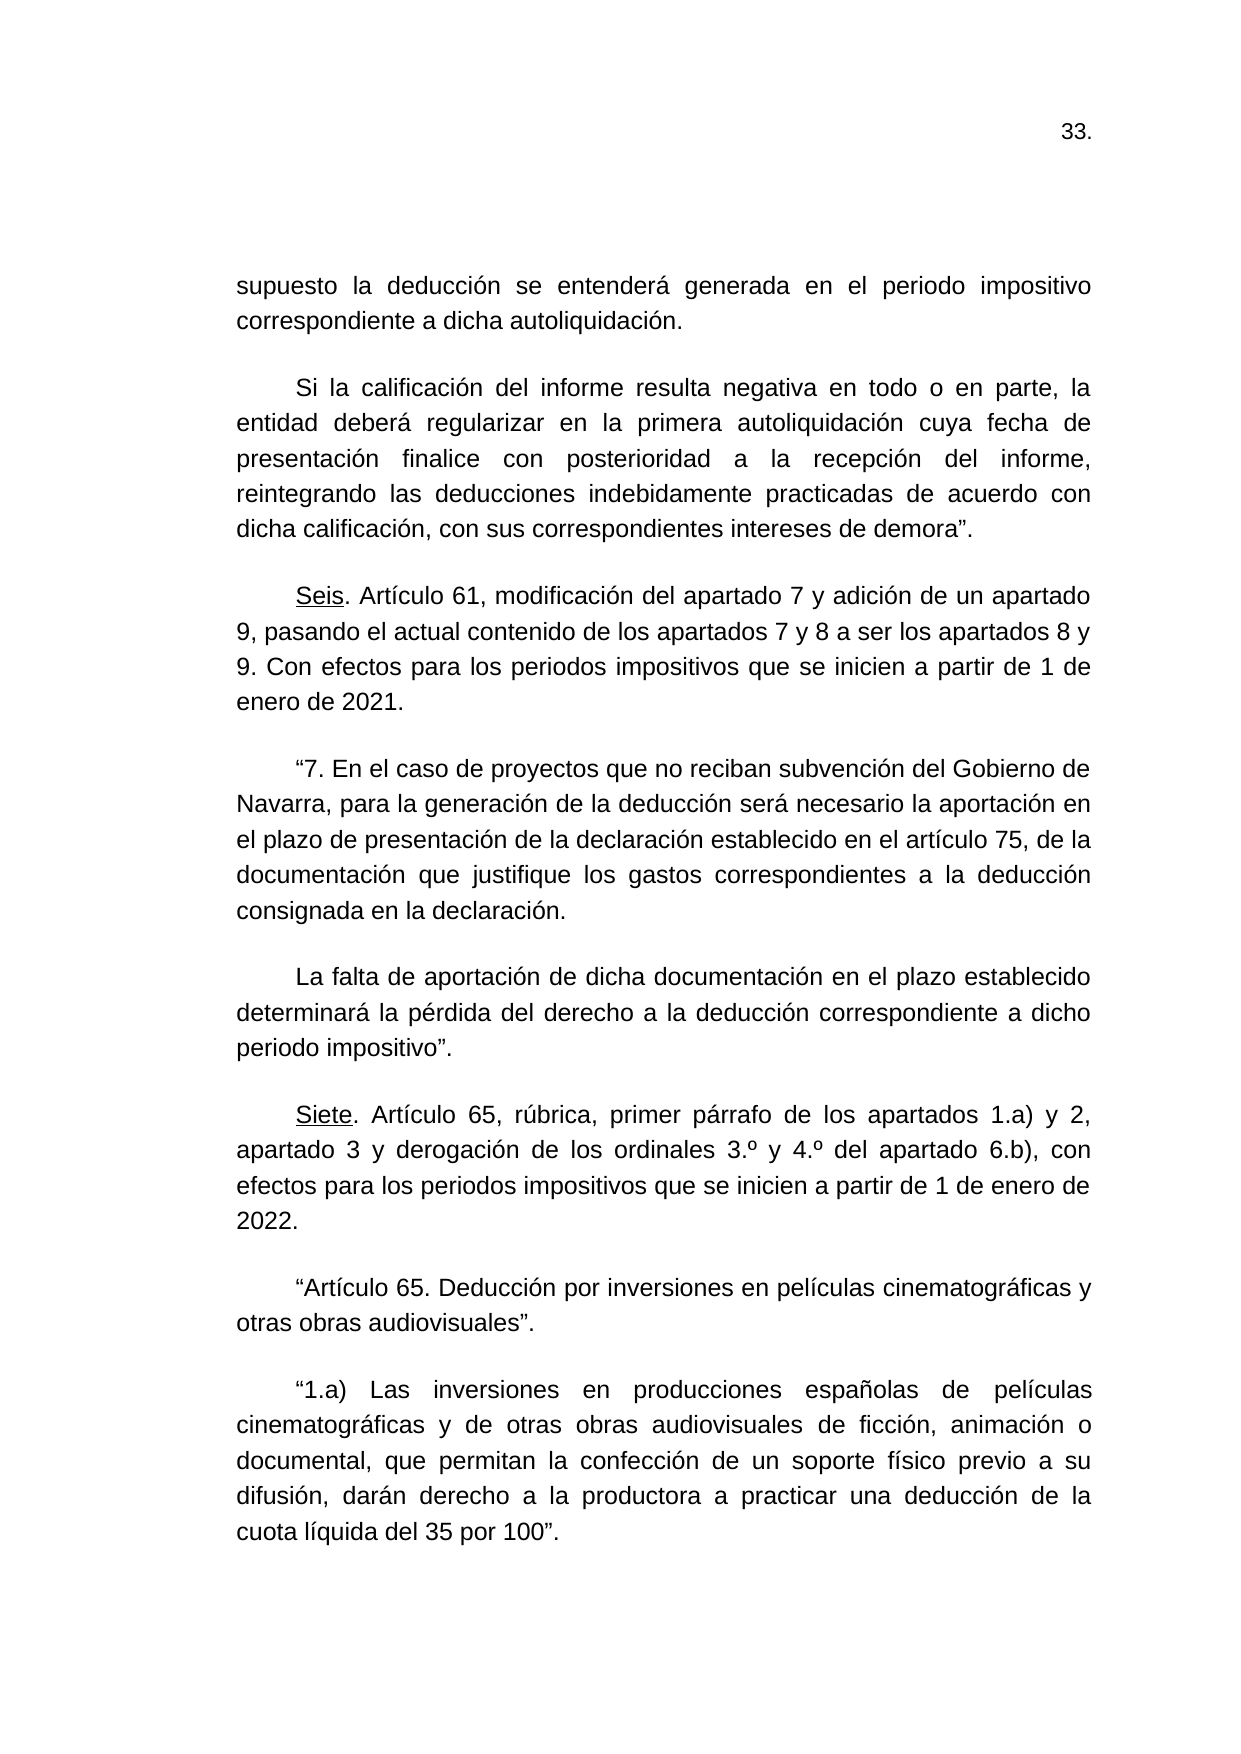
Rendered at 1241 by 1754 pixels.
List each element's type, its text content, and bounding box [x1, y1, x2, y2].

text Si la calificación del informe resulta negativa en todo o en parte, la entidad deberá regularizar en la primera autoliquidación cuya fecha de presentación finalice con posterioridad a la recepción del informe, reintegrando las deducciones indebidamente practicadas de acuerdo con dicha calificación, con sus correspondientes intereses de demora”. [236, 368, 1092, 545]
text “7. En el caso de proyectos que no reciban subvención del Gobierno de Navarra, para la generación de la deducción será necesario la aportación en el plazo de presentación de la declaración establecido en el artículo 75, de la documentación que justifique los gastos correspondientes a la deducción consignada en la declaración. [236, 749, 1092, 926]
text “1.a) Las inversiones en producciones españolas de películas cinematográficas y de otras obras audiovisuales de ficción, animación o documental, que permitan la confección de un soporte físico previo a su difusión, darán derecho a la productora a practicar una deducción de la cuota líquida del 35 por 100”. [236, 1370, 1092, 1547]
text “Artículo 65. Deducción por inversiones en películas cinematográficas y otras obras audiovisuales”. [236, 1268, 1092, 1339]
text Seis. Artículo 61, modificación del apartado 7 y adición de un apartado 9, pasando el actual contenido de los apartados 7 y 8 a ser los apartados 8 y 9. Con efectos para los periodos impositivos que se inicien a partir de 1 de enero de 2021. [236, 576, 1092, 718]
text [236, 266, 1092, 337]
text La falta de aportación de dicha documentación en el plazo establecido determinará la pérdida del derecho a la deducción correspondiente a dicho periodo impositivo”. [236, 957, 1092, 1064]
text Siete. Artículo 65, rúbrica, primer párrafo de los apartados 1.a) y 2, apartado 3 y derogación de los ordinales 3.º y 4.º del apartado 6.b), con efectos para los periodos impositivos que se inicien a partir de 1 de enero de 2022. [236, 1095, 1092, 1237]
